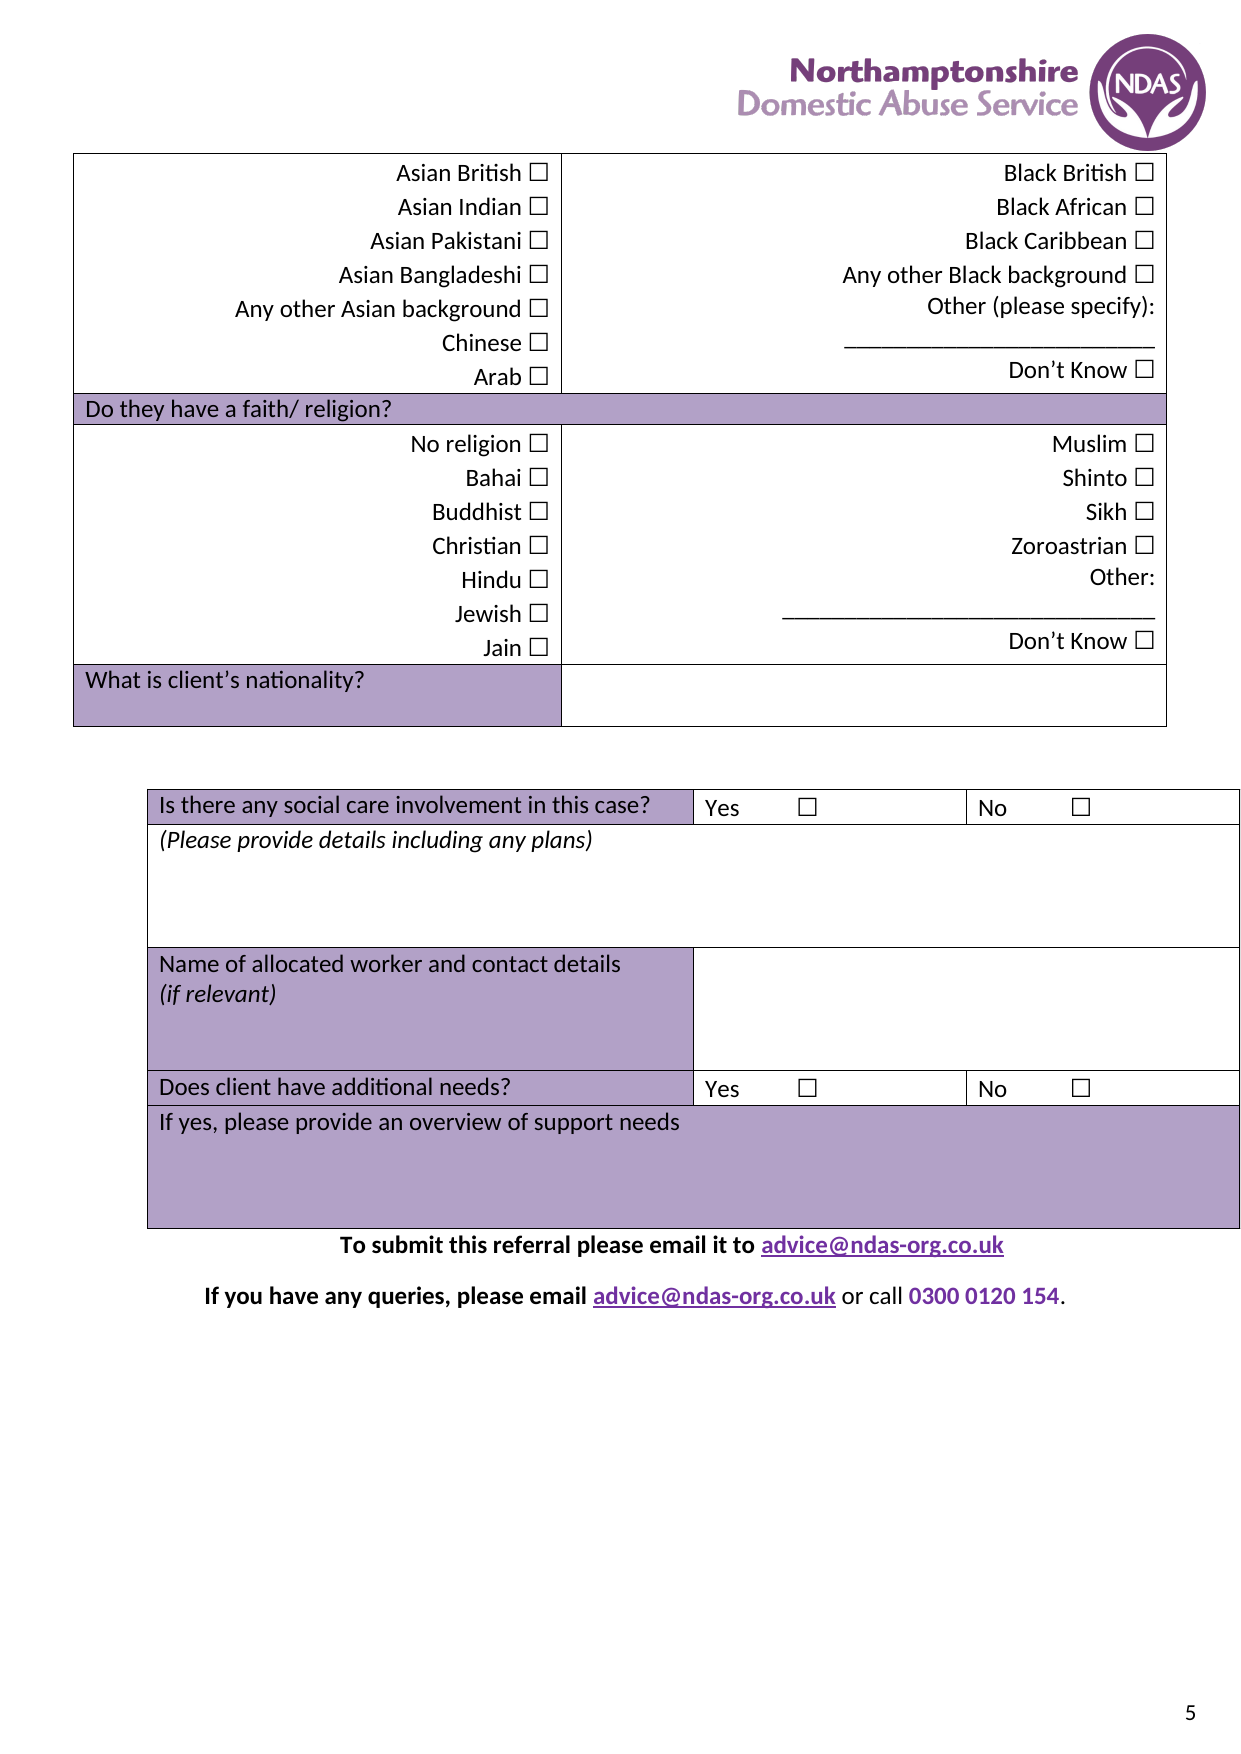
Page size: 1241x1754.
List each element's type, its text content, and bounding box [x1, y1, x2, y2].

table_cell No religion Bahai Buddhist Christian Hindu Jewish Jain [74, 425, 561, 664]
table_header No [967, 790, 1239, 824]
table_cell Muslim Shinto Sikh Zoroastrian Other: ______________________________ Don’t Know [562, 425, 1166, 664]
table_cell [562, 665, 1166, 726]
table_cell What is client’s nationality? [74, 665, 561, 726]
table_cell If yes, please provide an overview of support needs [148, 1106, 1239, 1228]
table_header Is there any social care involvement in this case? [148, 790, 693, 824]
table_cell (Please provide details including any plans) [148, 825, 1239, 947]
text If you have any queries, please email advice@ndas-org.co.uk or call 0300 0120 154. [74, 1281, 1196, 1311]
table_cell [694, 948, 1239, 1070]
table_cell Name of allocated worker and contact details (if relevant) [148, 948, 693, 1070]
table_cell Yes [694, 1071, 966, 1105]
table_header Yes [694, 790, 966, 824]
table_cell Do they have a faith/ religion? [74, 394, 1166, 424]
table_cell No [967, 1071, 1239, 1105]
text To submit this referral please email it to advice@ndas-org.co.uk [148, 1229, 1196, 1260]
table_cell Does client have additional needs? [148, 1071, 693, 1105]
picture [698, 18, 1224, 154]
